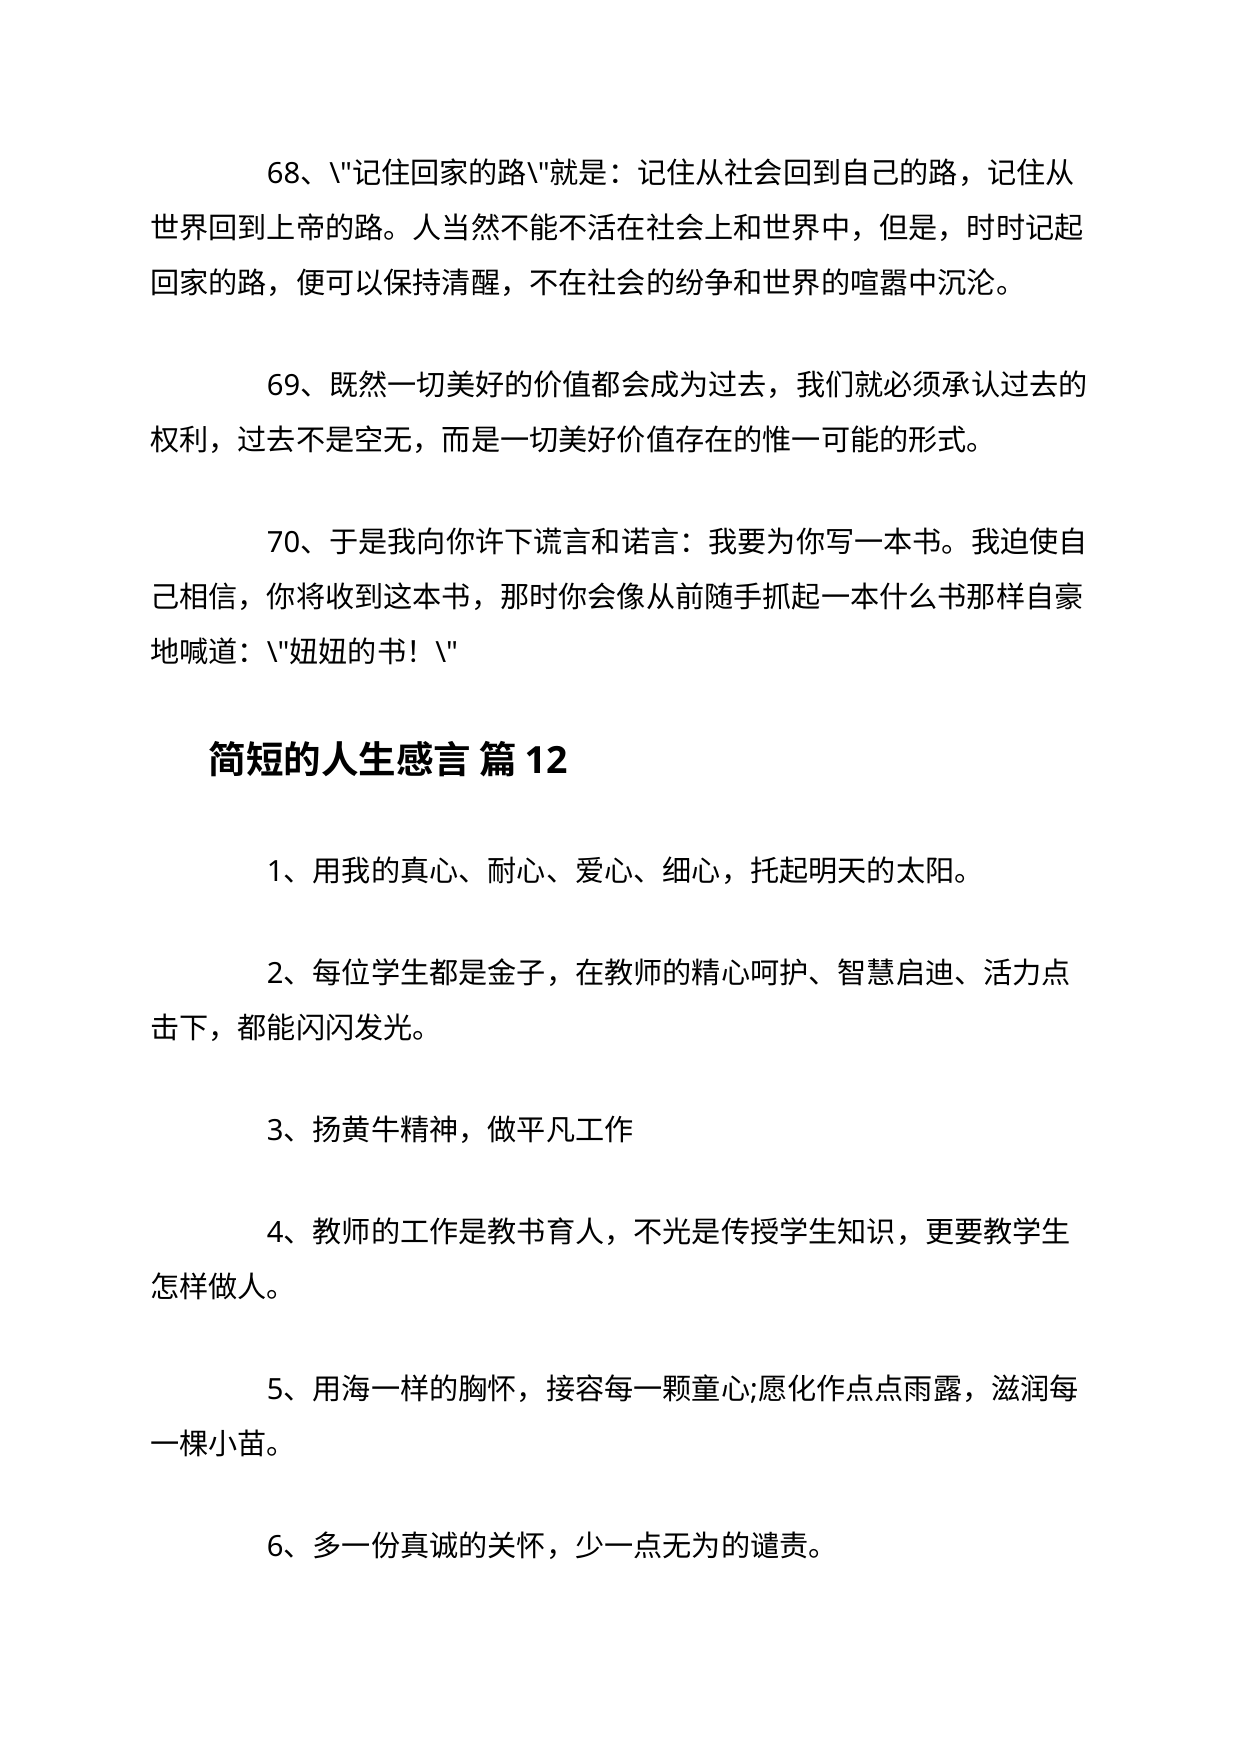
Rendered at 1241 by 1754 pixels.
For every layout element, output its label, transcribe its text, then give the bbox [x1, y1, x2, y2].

text 6、多一份真诚的关怀，少一点无为的谴责。 [150, 1522, 1090, 1564]
text 5、用海一样的胸怀，接容每一颗童心;愿化作点点雨露，滋润每一棵小苗。 [150, 1365, 1090, 1463]
text 3、扬黄牛精神，做平凡工作 [150, 1107, 1090, 1149]
text 简短的人生感言 篇12 [150, 730, 1090, 785]
text 68、\"记住回家的路\"就是：记住从社会回到自己的路，记住从世界回到上帝的路。人当然不能不活在社会上和世界中，但是，时时记起回家的路，便可以保持清醒，不在社会的纷争和世界的喧嚣中沉沦。 [150, 150, 1090, 302]
text 4、教师的工作是教书育人，不光是传授学生知识，更要教学生怎样做人。 [150, 1209, 1090, 1306]
text 2、每位学生都是金子，在教师的精心呵护、智慧启迪、活力点击下，都能闪闪发光。 [150, 950, 1090, 1047]
text 1、用我的真心、耐心、爱心、细心，托起明天的太阳。 [150, 848, 1090, 890]
text 69、既然一切美好的价值都会成为过去，我们就必须承认过去的权利，过去不是空无，而是一切美好价值存在的惟一可能的形式。 [150, 362, 1090, 459]
text 70、于是我向你许下谎言和诺言：我要为你写一本书。我迫使自己相信，你将收到这本书，那时你会像从前随手抓起一本什么书那样自豪地喊道：\"妞妞的书！\" [150, 518, 1090, 671]
